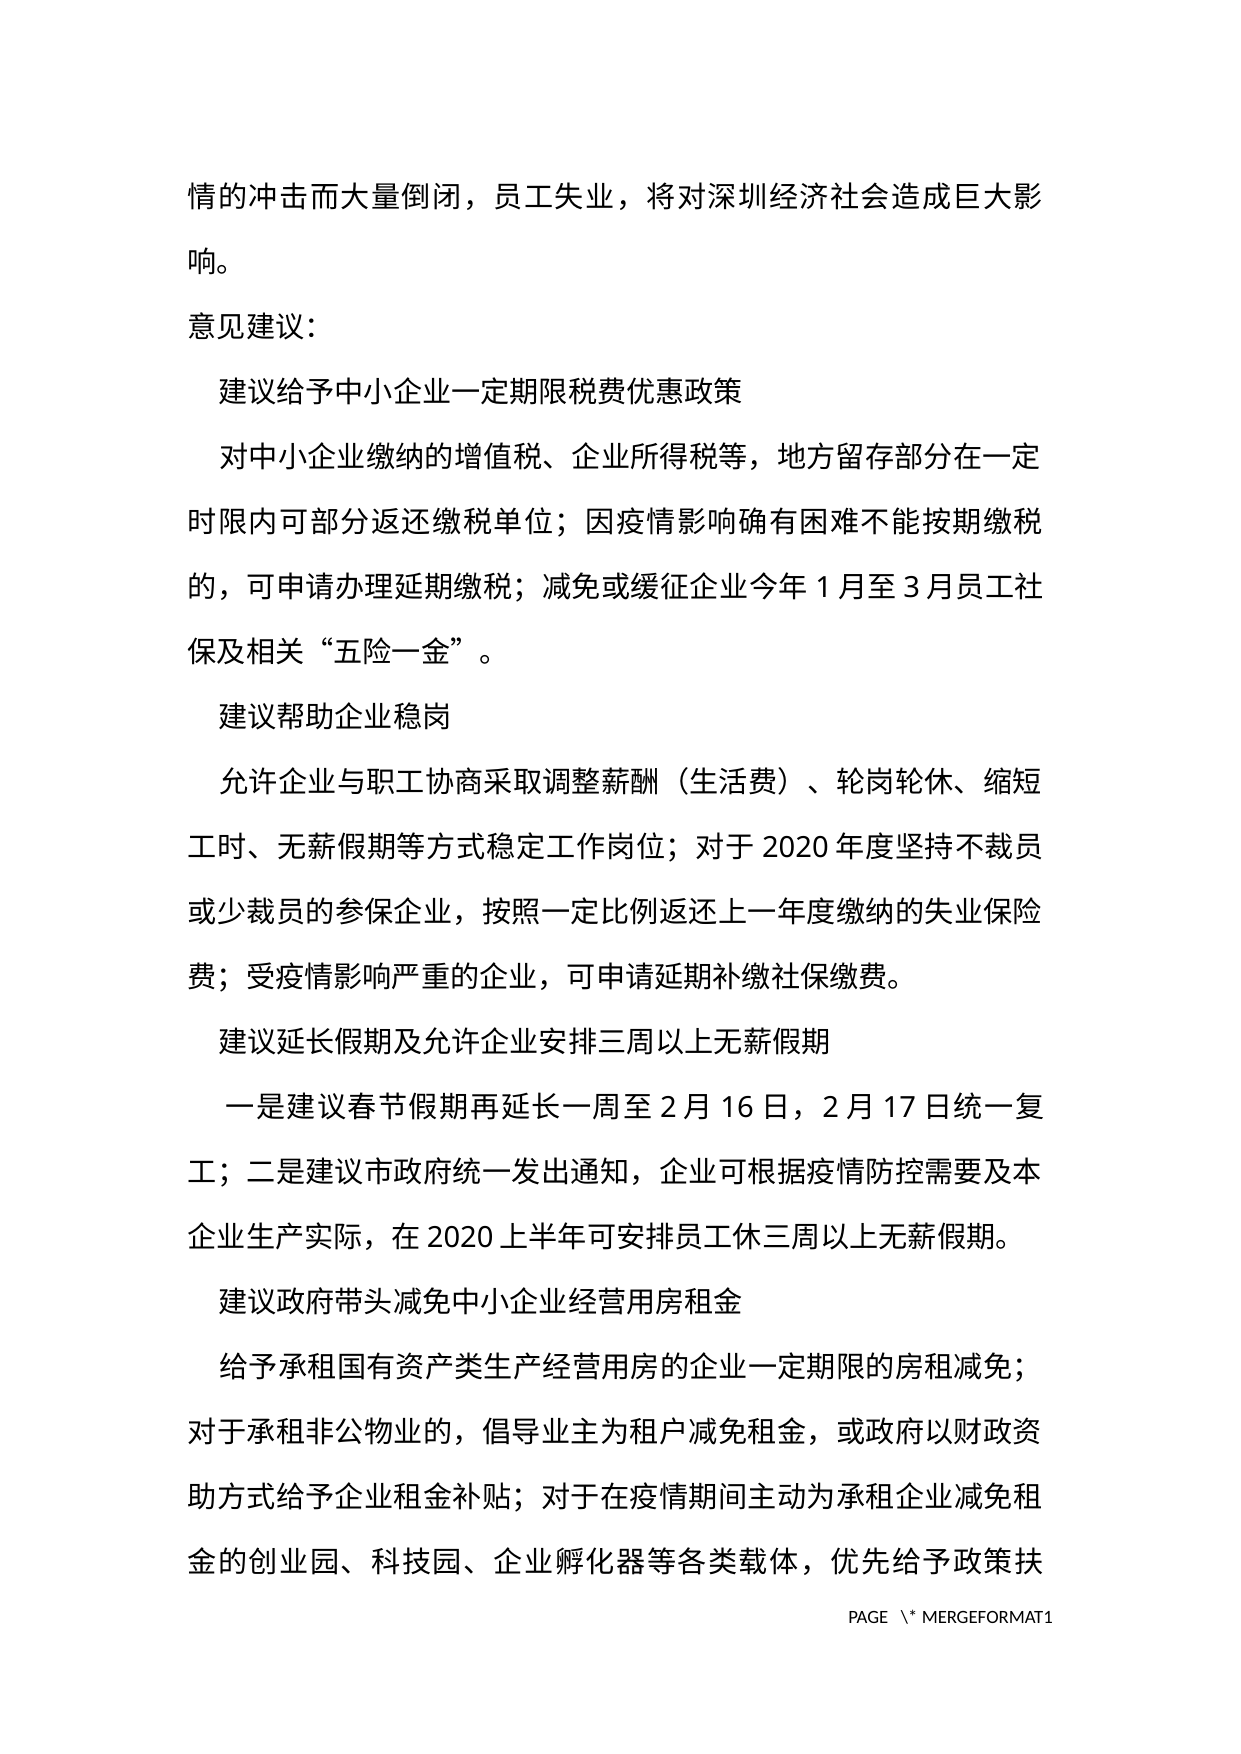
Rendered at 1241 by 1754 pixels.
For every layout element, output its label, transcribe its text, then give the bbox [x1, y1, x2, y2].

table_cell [188, 357, 1044, 1592]
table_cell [188, 162, 1044, 292]
table_cell 意见建议： [188, 292, 1044, 357]
